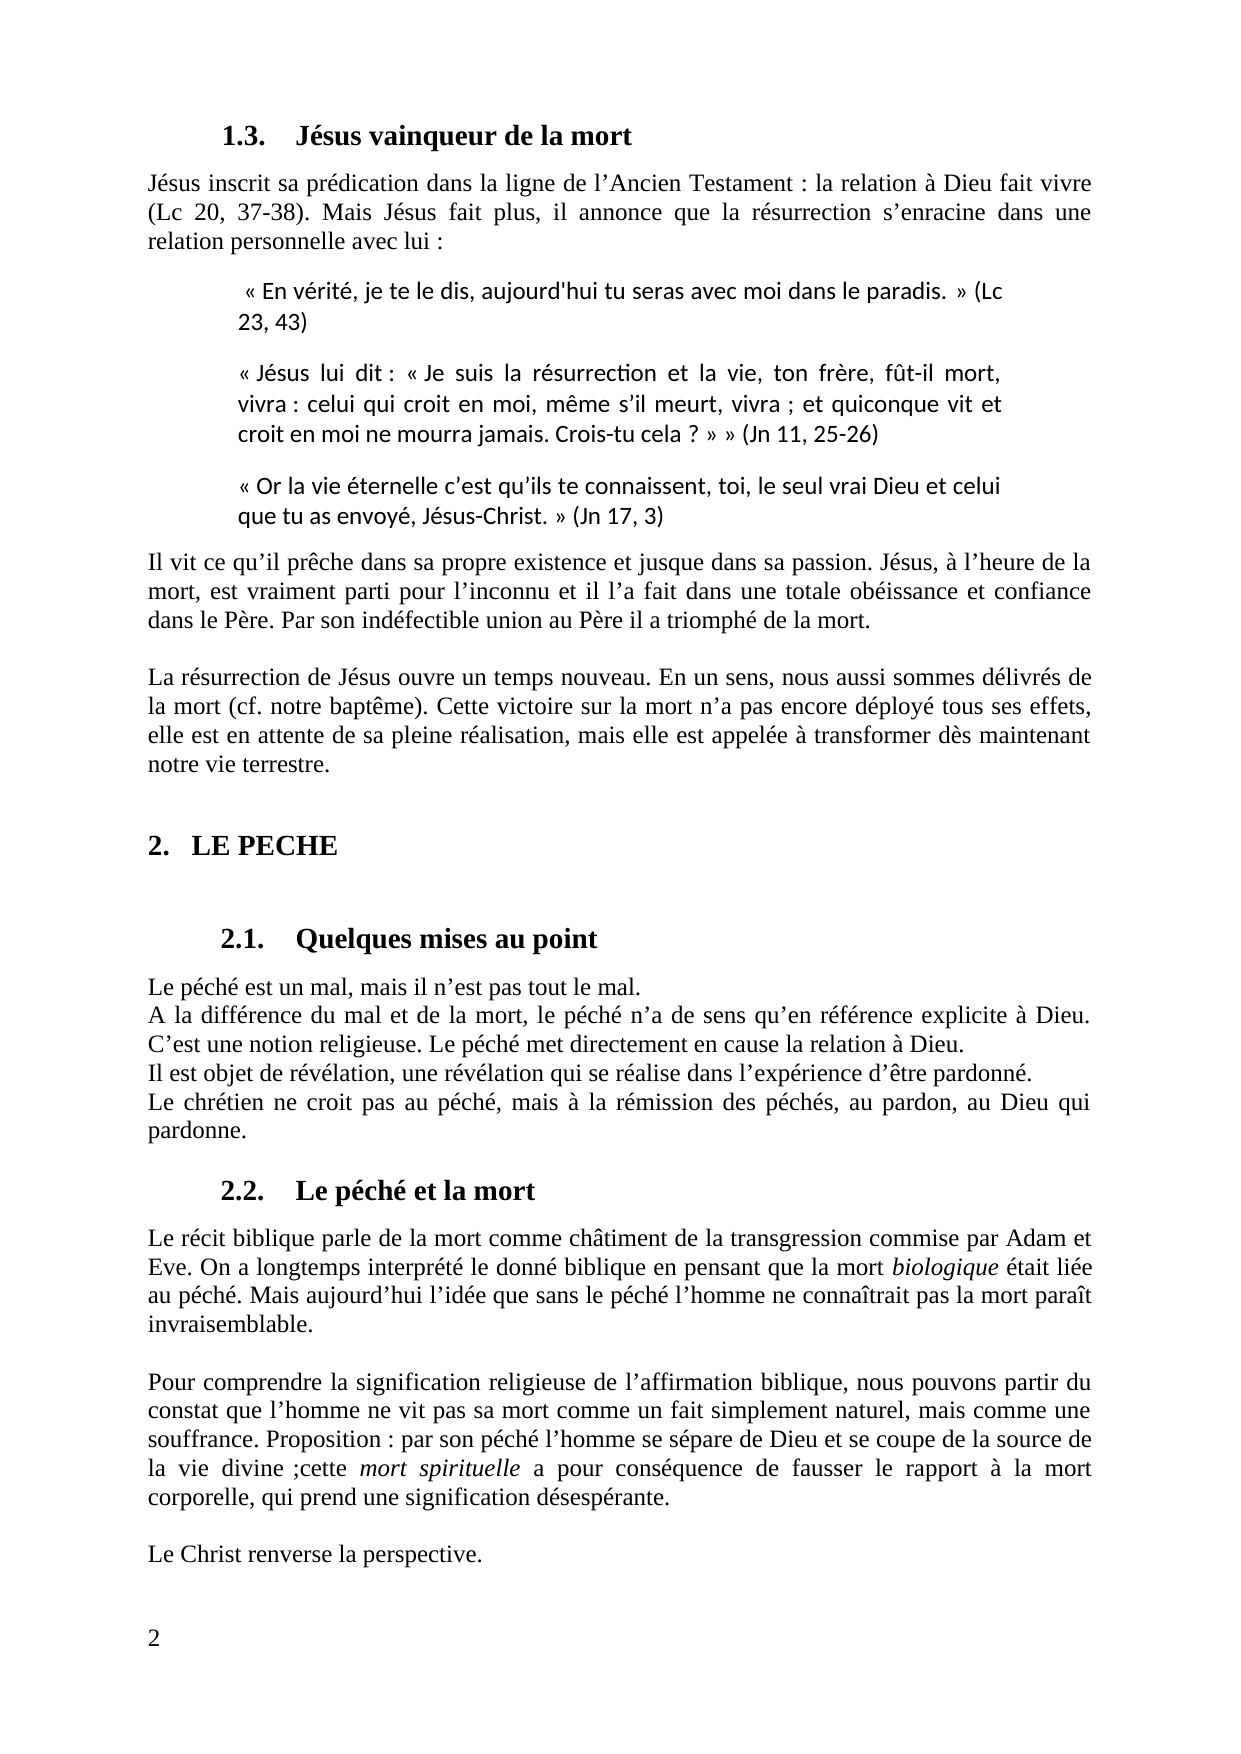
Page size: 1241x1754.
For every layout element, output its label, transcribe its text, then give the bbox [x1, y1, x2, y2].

text « Jésus lui dit : « Je suis la résurrection et la vie, ton frère, fût-il mort, vivra : celui qui croit en moi, même s’il meurt, vivra ; et quiconque vit et croit en moi ne mourra jamais. Crois-tu cela ? » » (Jn 11, 25-26) [238, 357, 1002, 449]
text Le chrétien ne croit pas au péché, mais à la rémission des péchés, au pardon, au Dieu qui pardonne. [148, 1087, 1092, 1144]
text Le récit biblique parle de la mort comme châtiment de la transgression commise par Adam et Eve. On a longtemps interprété le donné biblique en pensant que la mort biologique était liée au péché. Mais aujourd’hui l’idée que sans le péché l’homme ne connaîtrait pas la mort paraît invraisemblable. [148, 1223, 1092, 1338]
text Il est objet de révélation, une révélation qui se réalise dans l’expérience d’être pardonné. [148, 1058, 1092, 1087]
list Jésus vainqueur de la mort [222, 118, 1092, 152]
text La résurrection de Jésus ouvre un temps nouveau. En un sens, nous aussi sommes délivrés de la mort (cf. notre baptême). Cette victoire sur la mort n’a pas encore déployé tous ses effets, elle est en attente de sa pleine réalisation, mais elle est appelée à transformer dès maintenant notre vie terrestre. [148, 662, 1092, 777]
list Quelques mises au point [220, 921, 1092, 955]
text « En vérité, je te le dis, aujourd'hui tu seras avec moi dans le paradis. » (Lc 23, 43) [238, 276, 1002, 337]
text A la différence du mal et de la mort, le péché n’a de sens qu’en référence explicite à Dieu. C’est une notion religieuse. Le péché met directement en cause la relation à Dieu. [148, 1000, 1092, 1058]
text Pour comprendre la signification religieuse de l’affirmation biblique, nous pouvons partir du constat que l’homme ne vit pas sa mort comme un fait simplement naturel, mais comme une souffrance. Proposition : par son péché l’homme se sépare de Dieu et se coupe de la source de la vie divine ;cette mort spirituelle a pour conséquence de fausser le rapport à la mort corporelle, qui prend une signification désespérante. [148, 1367, 1092, 1511]
text Il vit ce qu’il prêche dans sa propre existence et jusque dans sa passion. Jésus, à l’heure de la mort, est vraiment parti pour l’inconnu et il l’a fait dans une totale obéissance et confiance dans le Père. Par son indéfectible union au Père il a triomphé de la mort. [148, 547, 1092, 634]
text « Or la vie éternelle c’est qu’ils te connaissent, toi, le seul vrai Dieu et celui que tu as envoyé, Jésus-Christ. » (Jn 17, 3) [238, 470, 1002, 531]
list LE PECHE [148, 828, 1092, 861]
text Jésus inscrit sa prédication dans la ligne de l’Ancien Testament : la relation à Dieu fait vivre (Lc 20, 37-38). Mais Jésus fait plus, il annonce que la résurrection s’enracine dans une relation personnelle avec lui : [148, 168, 1092, 255]
text Le Christ renverse la perspective. [148, 1539, 1092, 1568]
text Le péché est un mal, mais il n’est pas tout le mal. [148, 972, 1092, 1000]
list Le péché et la mort [220, 1173, 1092, 1206]
